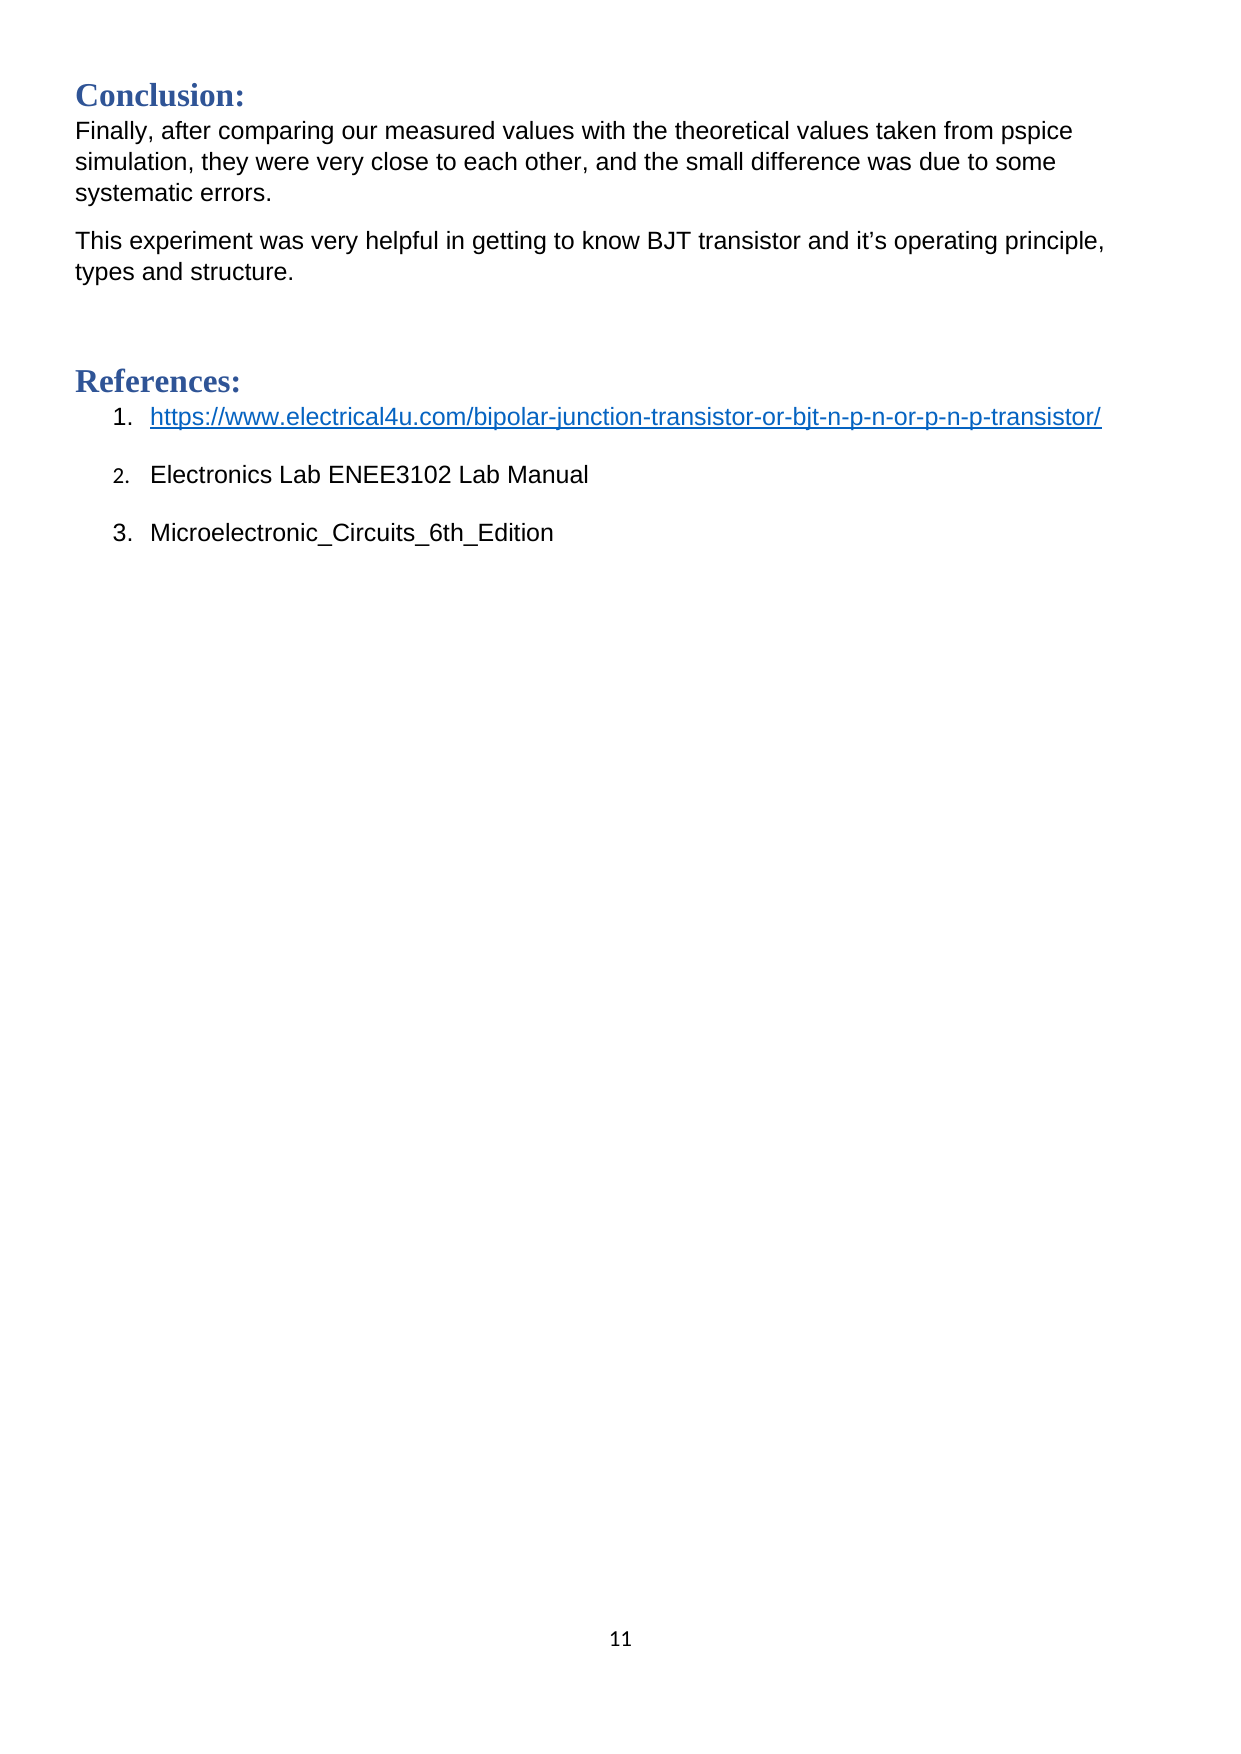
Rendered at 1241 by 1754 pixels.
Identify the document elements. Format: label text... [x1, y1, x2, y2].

subtitle References: [75, 361, 1165, 399]
list https://www.electrical4u.com/bipolar-junction-transistor-or-bjt-n-p-n-or-p-n-p-transistor/ [112, 402, 1165, 431]
text This experiment was very helpful in getting to know BJT transistor and it’s operating principle, types and structure. [75, 226, 1165, 286]
subtitle Conclusion: [75, 75, 1165, 113]
list Microelectronic_Circuits_6th_Edition [112, 518, 1165, 547]
list Electronics Lab ENEE3102 Lab Manual [112, 460, 1165, 489]
text Finally, after comparing our measured values with the theoretical values taken from pspice simulation, they were very close to each other, and the small difference was due to some systematic errors. [75, 116, 1165, 207]
